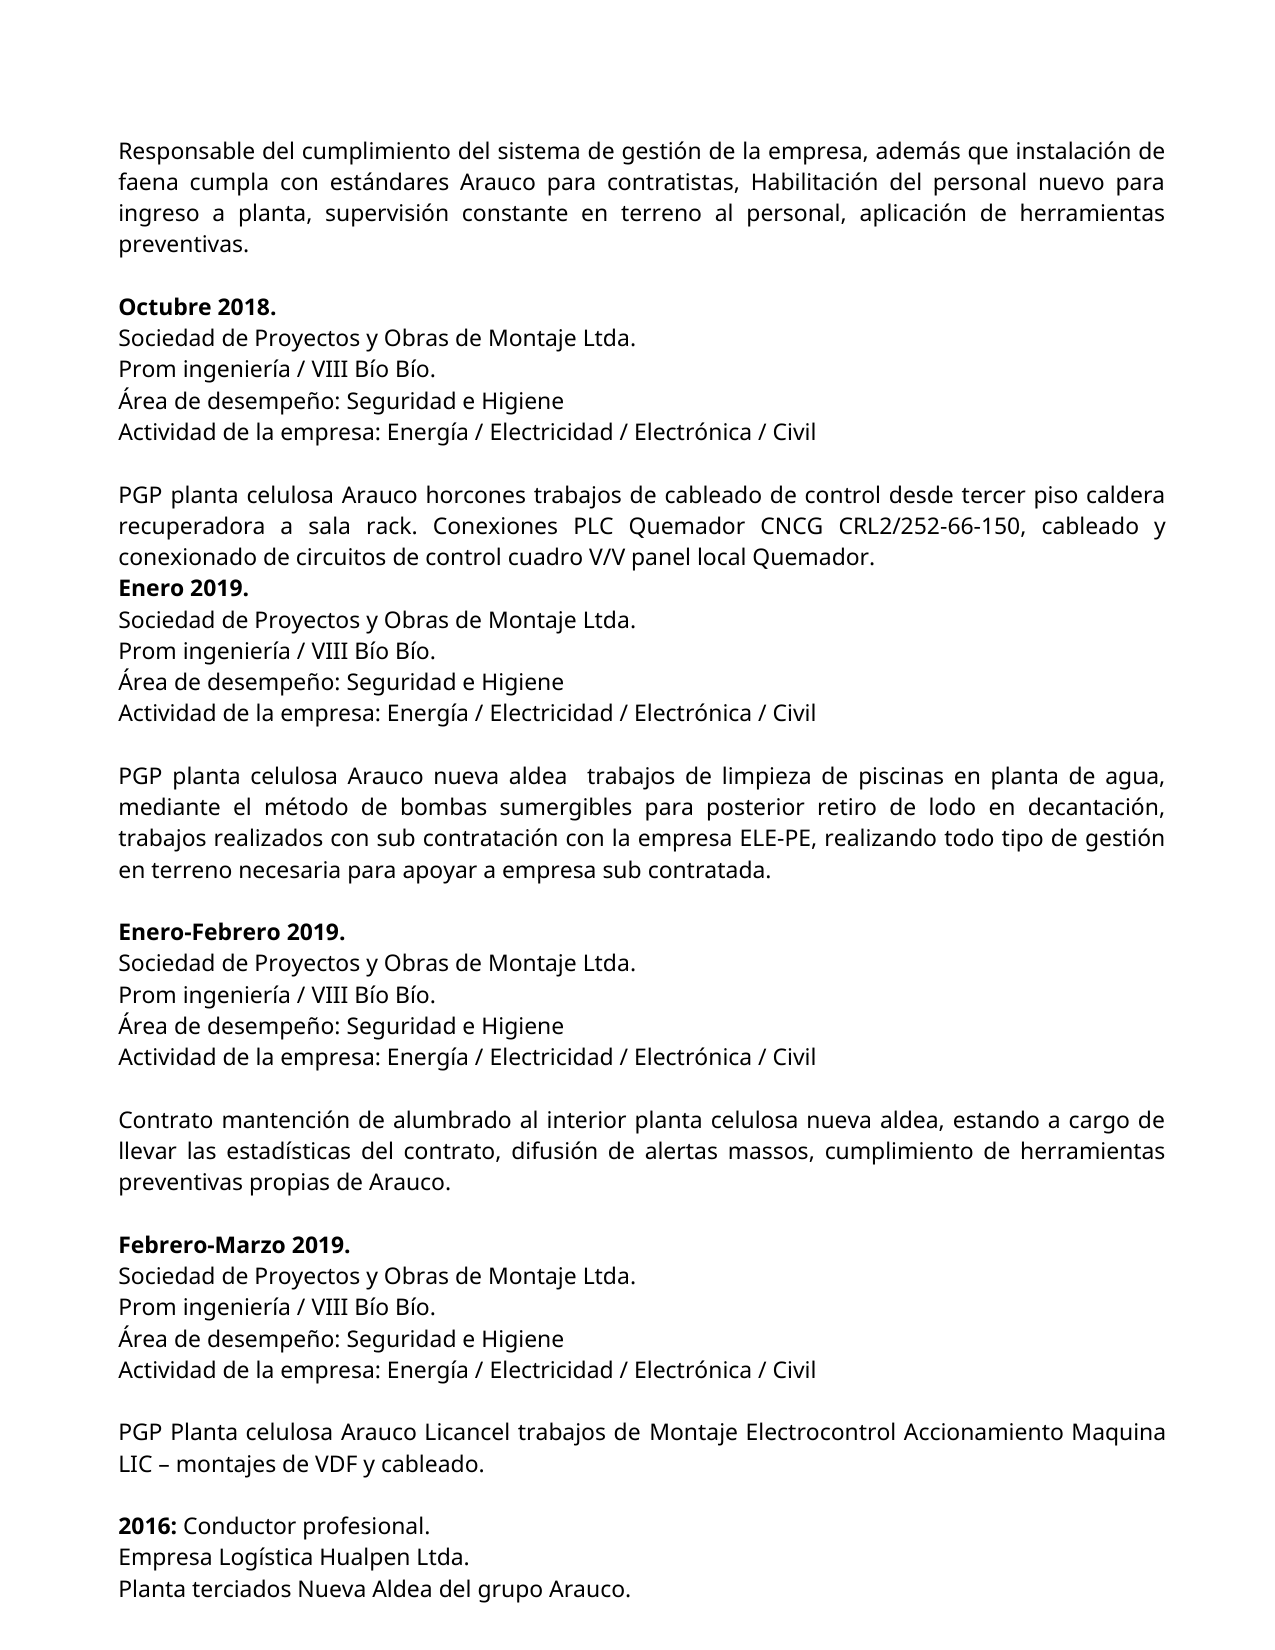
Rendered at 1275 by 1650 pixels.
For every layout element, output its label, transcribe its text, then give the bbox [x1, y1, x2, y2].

text Contrato mantención de alumbrado al interior planta celulosa nueva aldea, estando a cargo de llevar las estadísticas del contrato, difusión de alertas massos, cumplimiento de herramientas preventivas propias de Arauco. [118, 1104, 1167, 1197]
text Planta terciados Nueva Aldea del grupo Arauco. [118, 1572, 1167, 1604]
text PGP Planta celulosa Arauco Licancel trabajos de Montaje Electrocontrol Accionamiento Maquina LIC – montajes de VDF y cableado. [118, 1416, 1167, 1479]
text Área de desempeño: Seguridad e Higiene [118, 666, 1167, 697]
text Sociedad de Proyectos y Obras de Montaje Ltda. [118, 947, 1167, 979]
text Actividad de la empresa: Energía / Electricidad / Electrónica / Civil [118, 697, 1167, 729]
text Prom ingeniería / VIII Bío Bío. [118, 353, 1167, 385]
text Octubre 2018. [118, 291, 1167, 322]
text PGP planta celulosa Arauco nueva aldea trabajos de limpieza de piscinas en planta de agua, mediante el método de bombas sumergibles para posterior retiro de lodo en decantación, trabajos realizados con sub contratación con la empresa ELE-PE, realizando todo tipo de gestión en terreno necesaria para apoyar a empresa sub contratada. [118, 760, 1167, 885]
text Sociedad de Proyectos y Obras de Montaje Ltda. [118, 322, 1167, 353]
text Enero 2019. [118, 572, 1167, 603]
text Prom ingeniería / VIII Bío Bío. [118, 1291, 1167, 1322]
text Prom ingeniería / VIII Bío Bío. [118, 635, 1167, 666]
text Sociedad de Proyectos y Obras de Montaje Ltda. [118, 1260, 1167, 1291]
text Actividad de la empresa: Energía / Electricidad / Electrónica / Civil [118, 416, 1167, 447]
text 2016: Conductor profesional. [118, 1510, 1167, 1541]
text Sociedad de Proyectos y Obras de Montaje Ltda. [118, 603, 1167, 635]
text Área de desempeño: Seguridad e Higiene [118, 1322, 1167, 1354]
text Área de desempeño: Seguridad e Higiene [118, 1010, 1167, 1041]
text Enero-Febrero 2019. [118, 916, 1167, 947]
text Actividad de la empresa: Energía / Electricidad / Electrónica / Civil [118, 1041, 1167, 1072]
text Empresa Logística Hualpen Ltda. [118, 1541, 1167, 1572]
text Prom ingeniería / VIII Bío Bío. [118, 979, 1167, 1010]
text Responsable del cumplimiento del sistema de gestión de la empresa, además que instalación de faena cumpla con estándares Arauco para contratistas, Habilitación del personal nuevo para ingreso a planta, supervisión constante en terreno al personal, aplicación de herramientas preventivas. [118, 135, 1167, 260]
text PGP planta celulosa Arauco horcones trabajos de cableado de control desde tercer piso caldera recuperadora a sala rack. Conexiones PLC Quemador CNCG CRL2/252-66-150, cableado y conexionado de circuitos de control cuadro V/V panel local Quemador. [118, 478, 1167, 572]
text Febrero-Marzo 2019. [118, 1229, 1167, 1260]
text Área de desempeño: Seguridad e Higiene [118, 385, 1167, 416]
text Actividad de la empresa: Energía / Electricidad / Electrónica / Civil [118, 1354, 1167, 1385]
